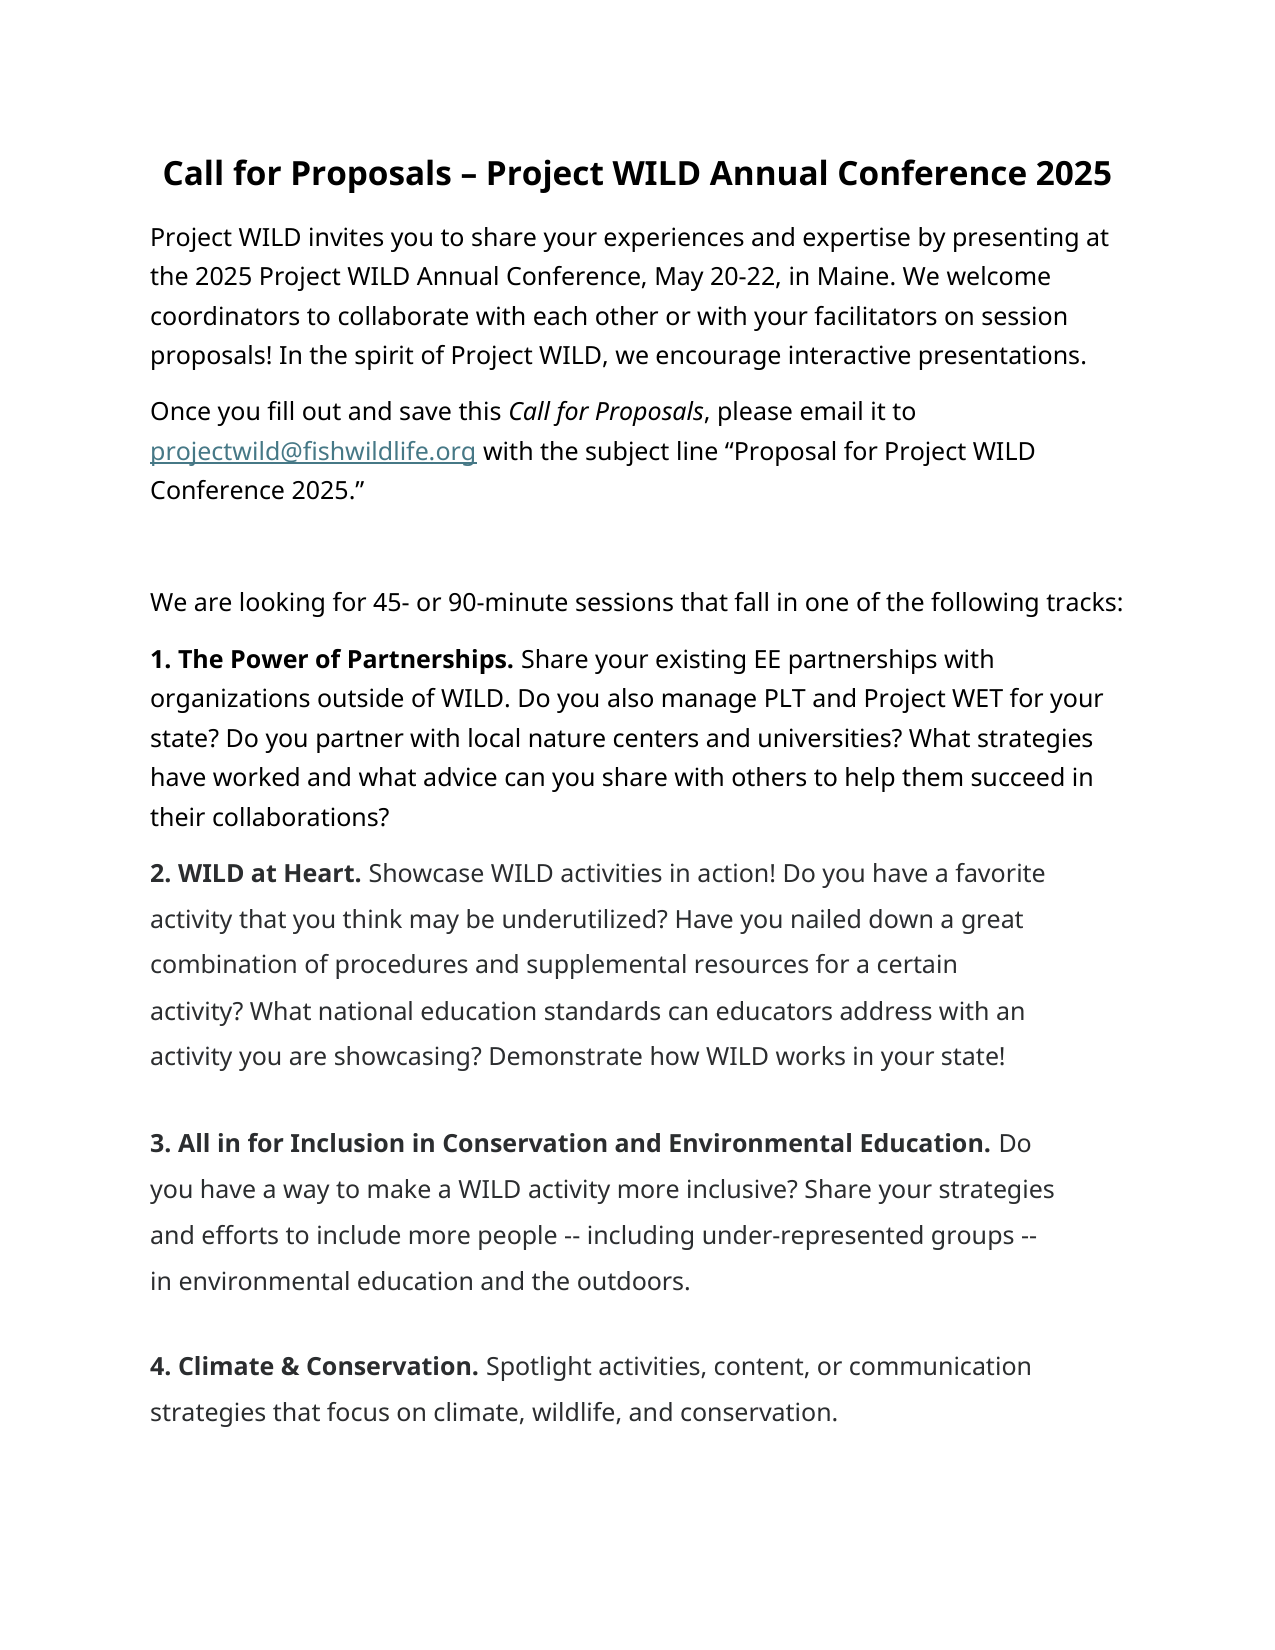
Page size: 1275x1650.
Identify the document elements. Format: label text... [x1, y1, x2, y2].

text Call for Proposals – Project WILD Annual Conference 2025 [150, 150, 1125, 195]
text 4. Climate & Conservation. Spotlight activities, content, or communication strategies that focus on climate, wildlife, and conservation. [150, 1349, 1072, 1429]
text 1. The Power of Partnerships. Share your existing EE partnerships with organizations outside of WILD. Do you also manage PLT and Project WET for your state? Do you partner with local nature centers and universities? What strategies have worked and what advice can you share with others to help them succeed in their collaborations? [150, 641, 1125, 833]
text Once you fill out and save this Call for Proposals, please email it to projectwild@fishwildlife.org with the subject line “Proposal for Project WILD Conference 2025.” [150, 394, 1125, 507]
text 3. All in for Inclusion in Conservation and Environmental Education. Do you have a way to make a WILD activity more inclusive? Share your strategies and efforts to include more people -- including under-represented groups -- in environmental education and the outdoors. [150, 1125, 1059, 1297]
text We are looking for 45- or 90-minute sessions that fall in one of the following tracks: [150, 585, 1125, 619]
text Project WILD invites you to share your experiences and expertise by presenting at the 2025 Project WILD Annual Conference, May 20-22, in Maine. We welcome coordinators to collaborate with each other or with your facilitators on session proposals! In the spirit of Project WILD, we encourage interactive presentations. [150, 219, 1125, 372]
text 2. WILD at Heart. Showcase WILD activities in action! Do you have a favorite activity that you think may be underutilized? Have you nailed down a great combination of procedures and supplemental resources for a certain activity? What national education standards can educators address with an activity you are showcasing? Demonstrate how WILD works in your state! [150, 855, 1047, 1073]
